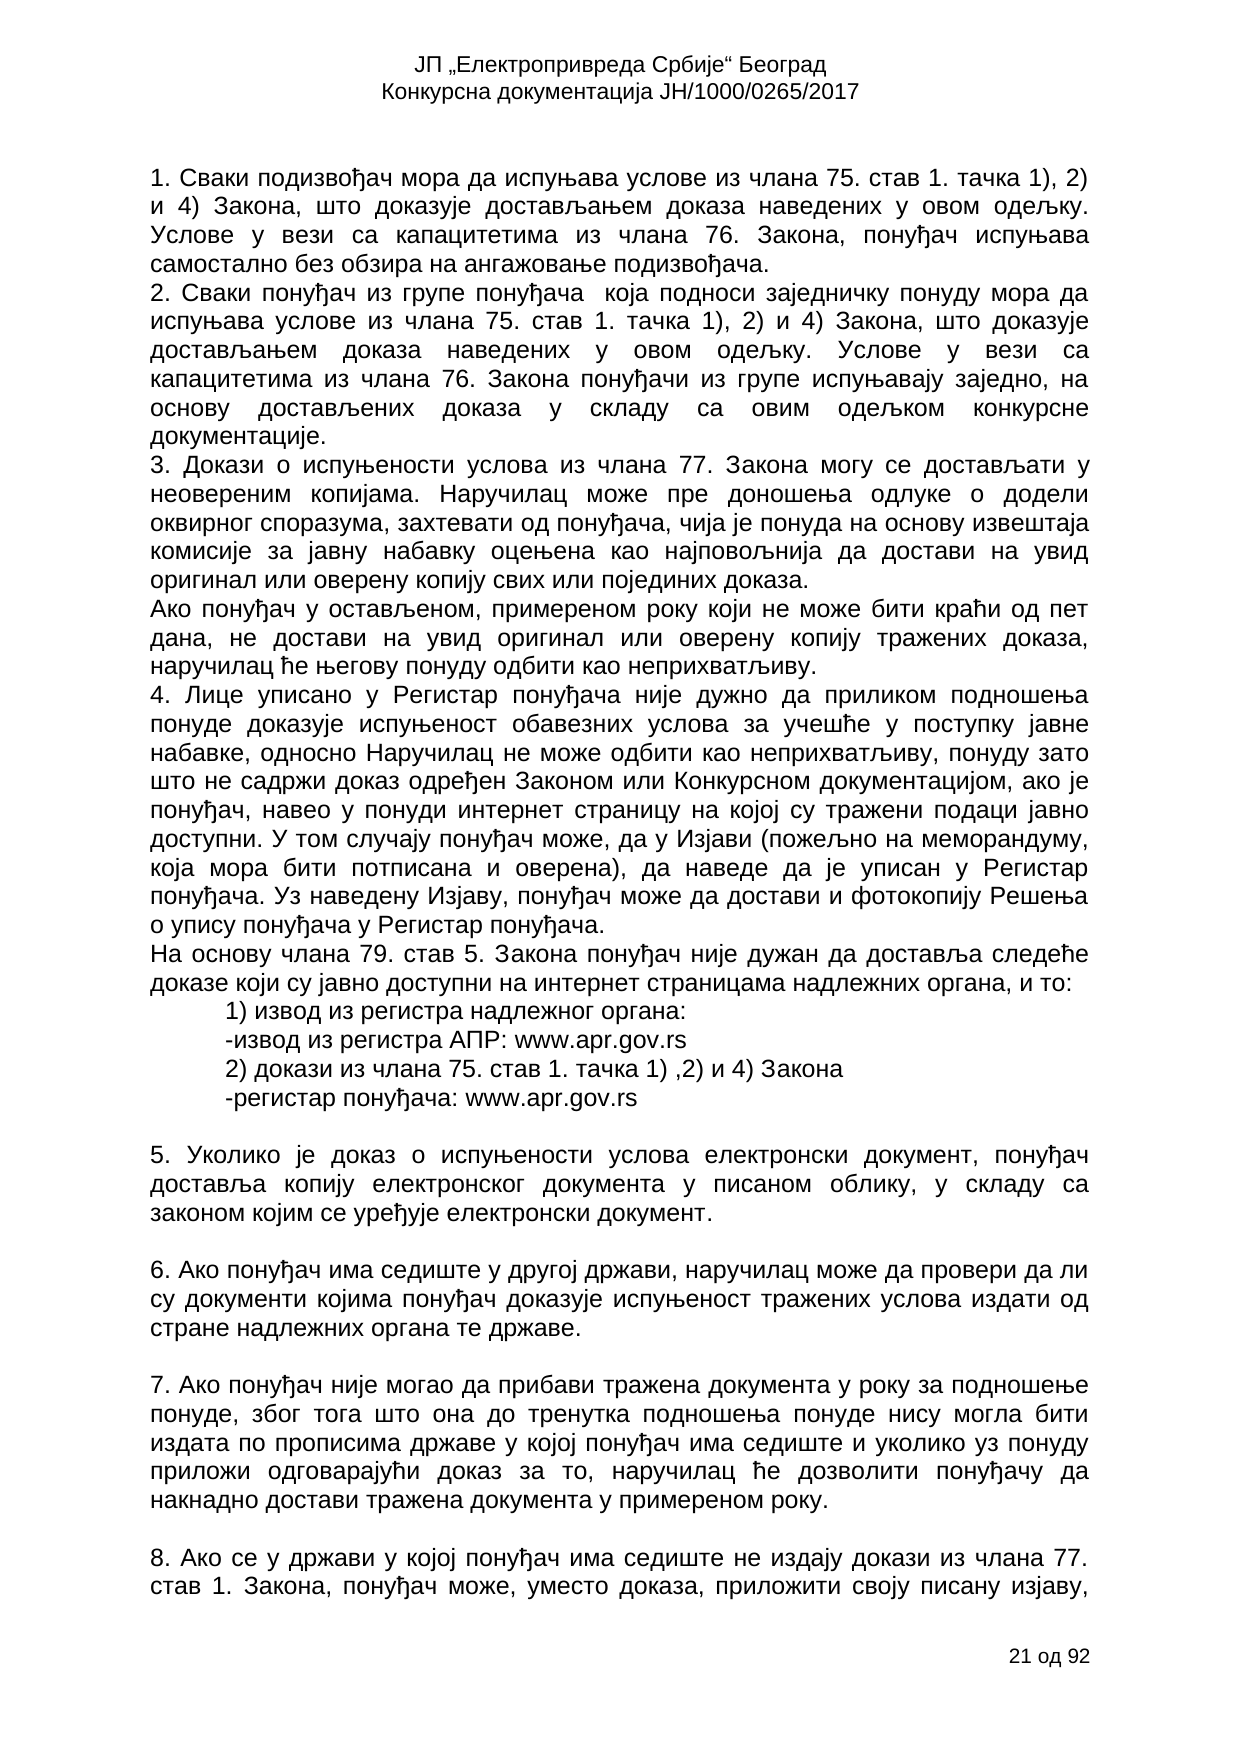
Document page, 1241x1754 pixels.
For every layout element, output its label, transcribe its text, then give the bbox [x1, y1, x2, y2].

text 1. Сваки подизвођач мора да испуњава услове из члана 75. став 1. тачка 1), 2) и 4) Закона, што доказује достављањем доказа наведених у овом одељку. Услове у вези са капацитетима из члана 76. Закона, понуђач испуњава самостално без обзира на ангажовање подизвођача. [150, 162, 1090, 277]
text -регистар понуђача: www.apr.gov.rs [150, 1082, 1090, 1111]
text На основу члана 79. став 5. Закона понуђач није дужан да доставља следеће доказе који су јавно доступни на интернет страницама надлежних органа, и то: [150, 939, 1090, 996]
text 7. Ако понуђач није могао да прибави тражена документа у року за подношење понуде, због тога што она до тренутка подношења понуде нису могла бити издата по прописима државе у којој понуђач има седиште и уколико уз понуду приложи одговарајући доказ за то, наручилац ће дозволити понуђачу да накнадно достави тражена документа у примереном року. [150, 1370, 1090, 1514]
text 5. Уколико је доказ о испуњености услова електронски документ, понуђач доставља копију електронског документа у писаном облику, у складу са законом којим се уређује електронски документ. [150, 1140, 1090, 1226]
text 2. Сваки понуђач из групе понуђача која подноси заједничку понуду мора да испуњава услове из члана 75. став 1. тачка 1), 2) и 4) Закона, што доказује достављањем доказа наведених у овом одељку. Услове у вези са капацитетима из члана 76. Закона понуђачи из групе испуњавају заједно, на основу достављених доказа у складу са овим одељком конкурсне документације. [150, 277, 1090, 450]
text 6. Ако понуђач има седиште у другој држави, наручилац може да провери да ли су документи којима понуђач доказује испуњеност тражених услова издати од стране надлежних органа те државе. [150, 1255, 1090, 1341]
text Ако понуђач у остављеном, примереном року који не може бити краћи од пет дана, не достави на увид оригинал или оверену копију тражених доказа, наручилац ће његову понуду одбити као неприхватљиву. [150, 594, 1090, 680]
text 4. Лице уписано у Регистар понуђача није дужно да приликом подношења понуде доказује испуњеност обавезних услова за учешће у поступку јавне набавке, односно Наручилац не може одбити као неприхватљиву, понуду зато што не садржи доказ одређен Законом или Конкурсном документацијом, ако је понуђач, навео у понуди интернет страницу на којој су тражени подаци јавно доступни. У том случају понуђач може, да у Изјави (пожељно на меморандуму, која мора бити потписана и оверена), да наведе да је уписан у Регистар понуђача. Уз наведену Изјаву, понуђач може да достави и фотокопију Решења о упису понуђача у Регистар понуђача. [150, 680, 1090, 939]
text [150, 1542, 1090, 1600]
text 3. Докази о испуњености услова из члана 77. Закона могу се достављати у неовереним копијама. Наручилац може пре доношења одлуке о додели оквирног споразума, захтевати од понуђача, чија је понуда на основу извештаја комисије за јавну набавку оцењена као најповољнија да достави на увид оригинал или оверену копију свих или појединих доказа. [150, 450, 1090, 594]
text 2) докази из члана 75. став 1. тачка 1) ,2) и 4) Закона [150, 1054, 1090, 1082]
text 1) извод из регистра надлежног органа: [150, 996, 1090, 1025]
text -извод из регистра АПР: www.apr.gov.rs [150, 1025, 1090, 1054]
